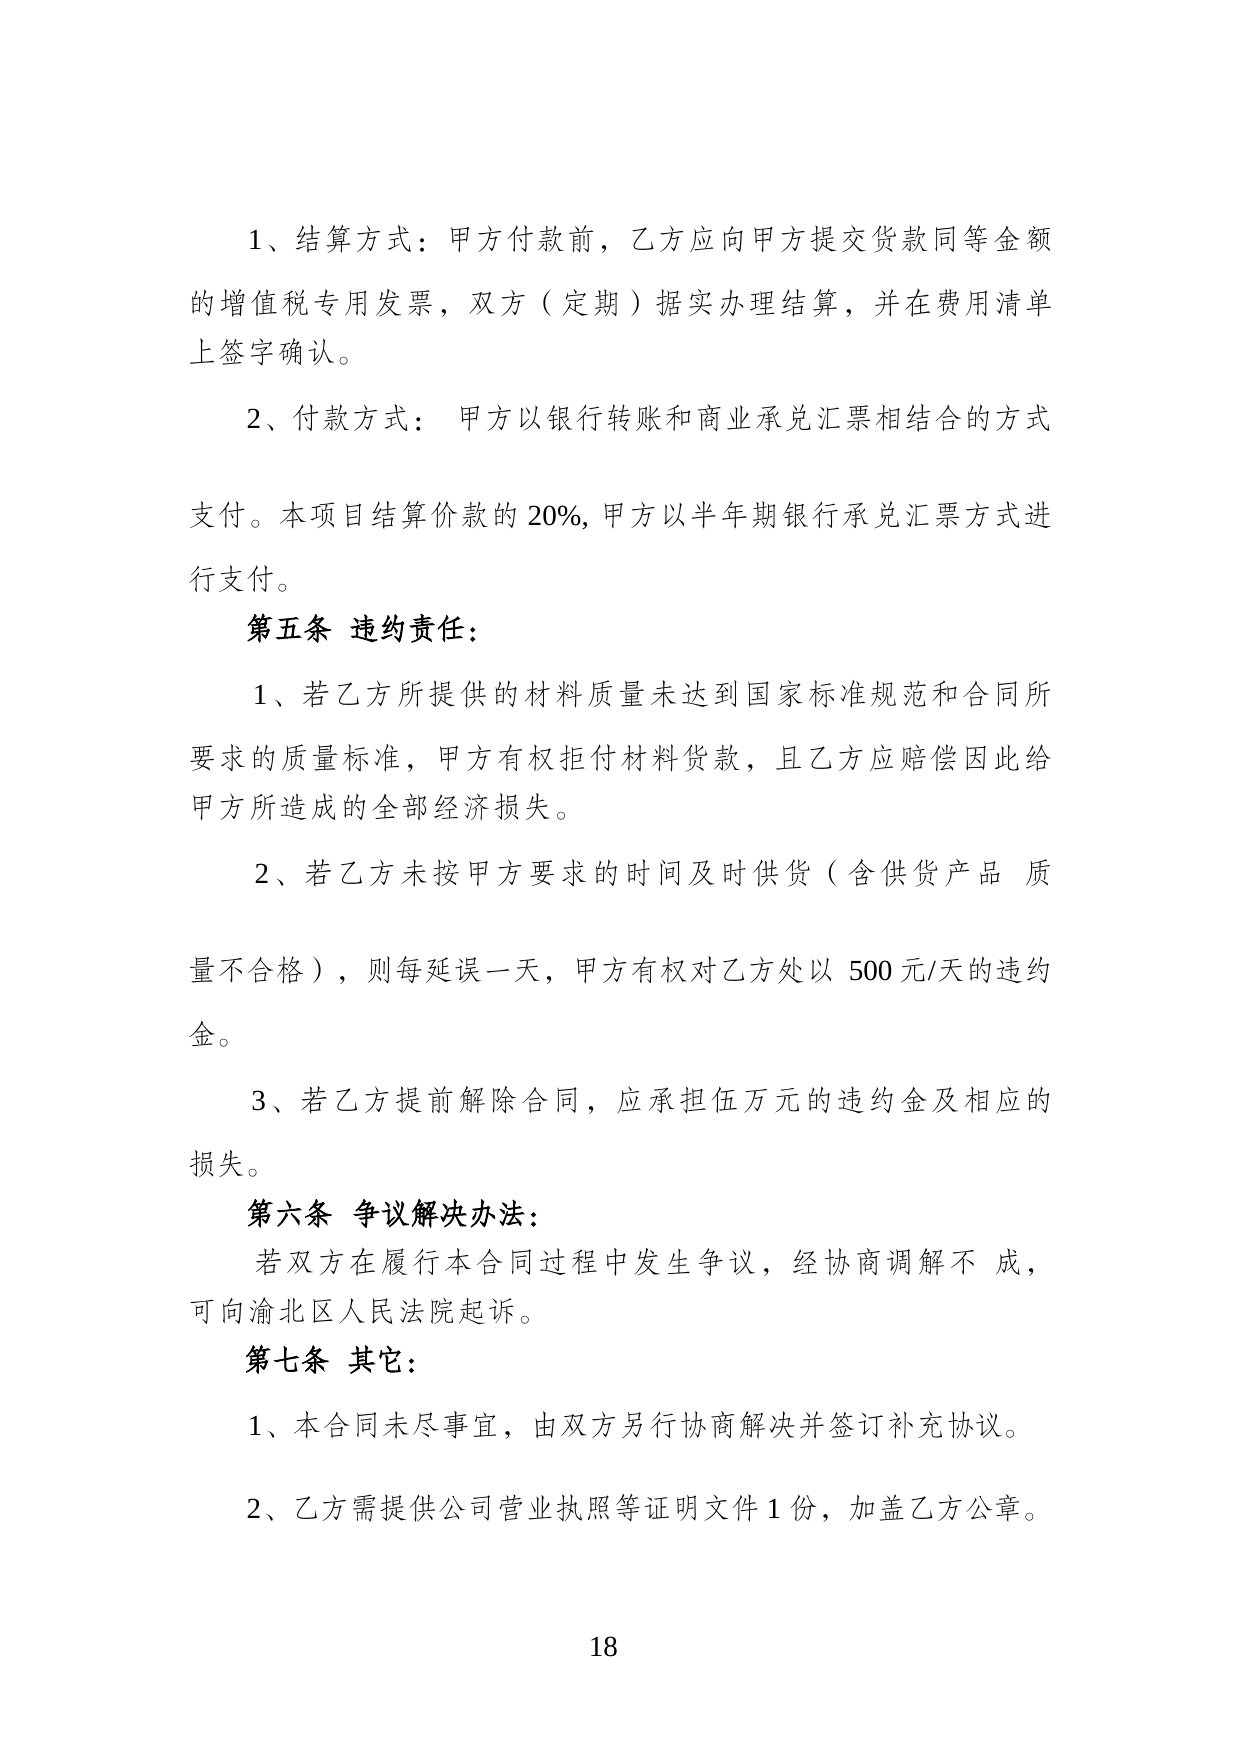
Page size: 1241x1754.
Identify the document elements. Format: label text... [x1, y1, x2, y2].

text 第五条 违约责任： [187, 613, 1053, 646]
text 第七条 其它： [187, 1344, 1053, 1377]
text 1、若乙方所提供的材料质量未达到国家标准规范和合同所要求的质量标准，甲方有权拒付材料货款，且乙方应赔偿因此给甲方所造成的全部经济损失。 [187, 662, 1053, 824]
text 2、若乙方未按甲方要求的时间及时供货（含供货产品 质量不合格），则每延误一天，甲方有权对乙方处以 500元/天的违约金。 [187, 841, 1053, 1052]
text 若双方在履行本合同过程中发生争议，经协商调解不 成，可向渝北区人民法院起诉。 [187, 1247, 1053, 1328]
text 1、结算方式：甲方付款前，乙方应向甲方提交货款同等金额的增值税专用发票，双方（定期）据实办理结算，并在费用清单上签字确认。 [187, 207, 1053, 369]
text 1、本合同未尽事宜，由双方另行协商解决并签订补充协议。 [187, 1393, 1053, 1458]
text 2、乙方需提供公司营业执照等证明文件1 份，加盖乙方公章。 [187, 1476, 1053, 1541]
text 2、付款方式： 甲方以银行转账和商业承兑汇票相结合的方式支付。本项目结算价款的20%, 甲方以半年期银行承兑汇票方式进行支付。 [187, 386, 1053, 597]
text 3、若乙方提前解除合同，应承担伍万元的违约金及相应的损失。 [187, 1068, 1053, 1182]
text 第六条 争议解决办法： [187, 1198, 1053, 1231]
